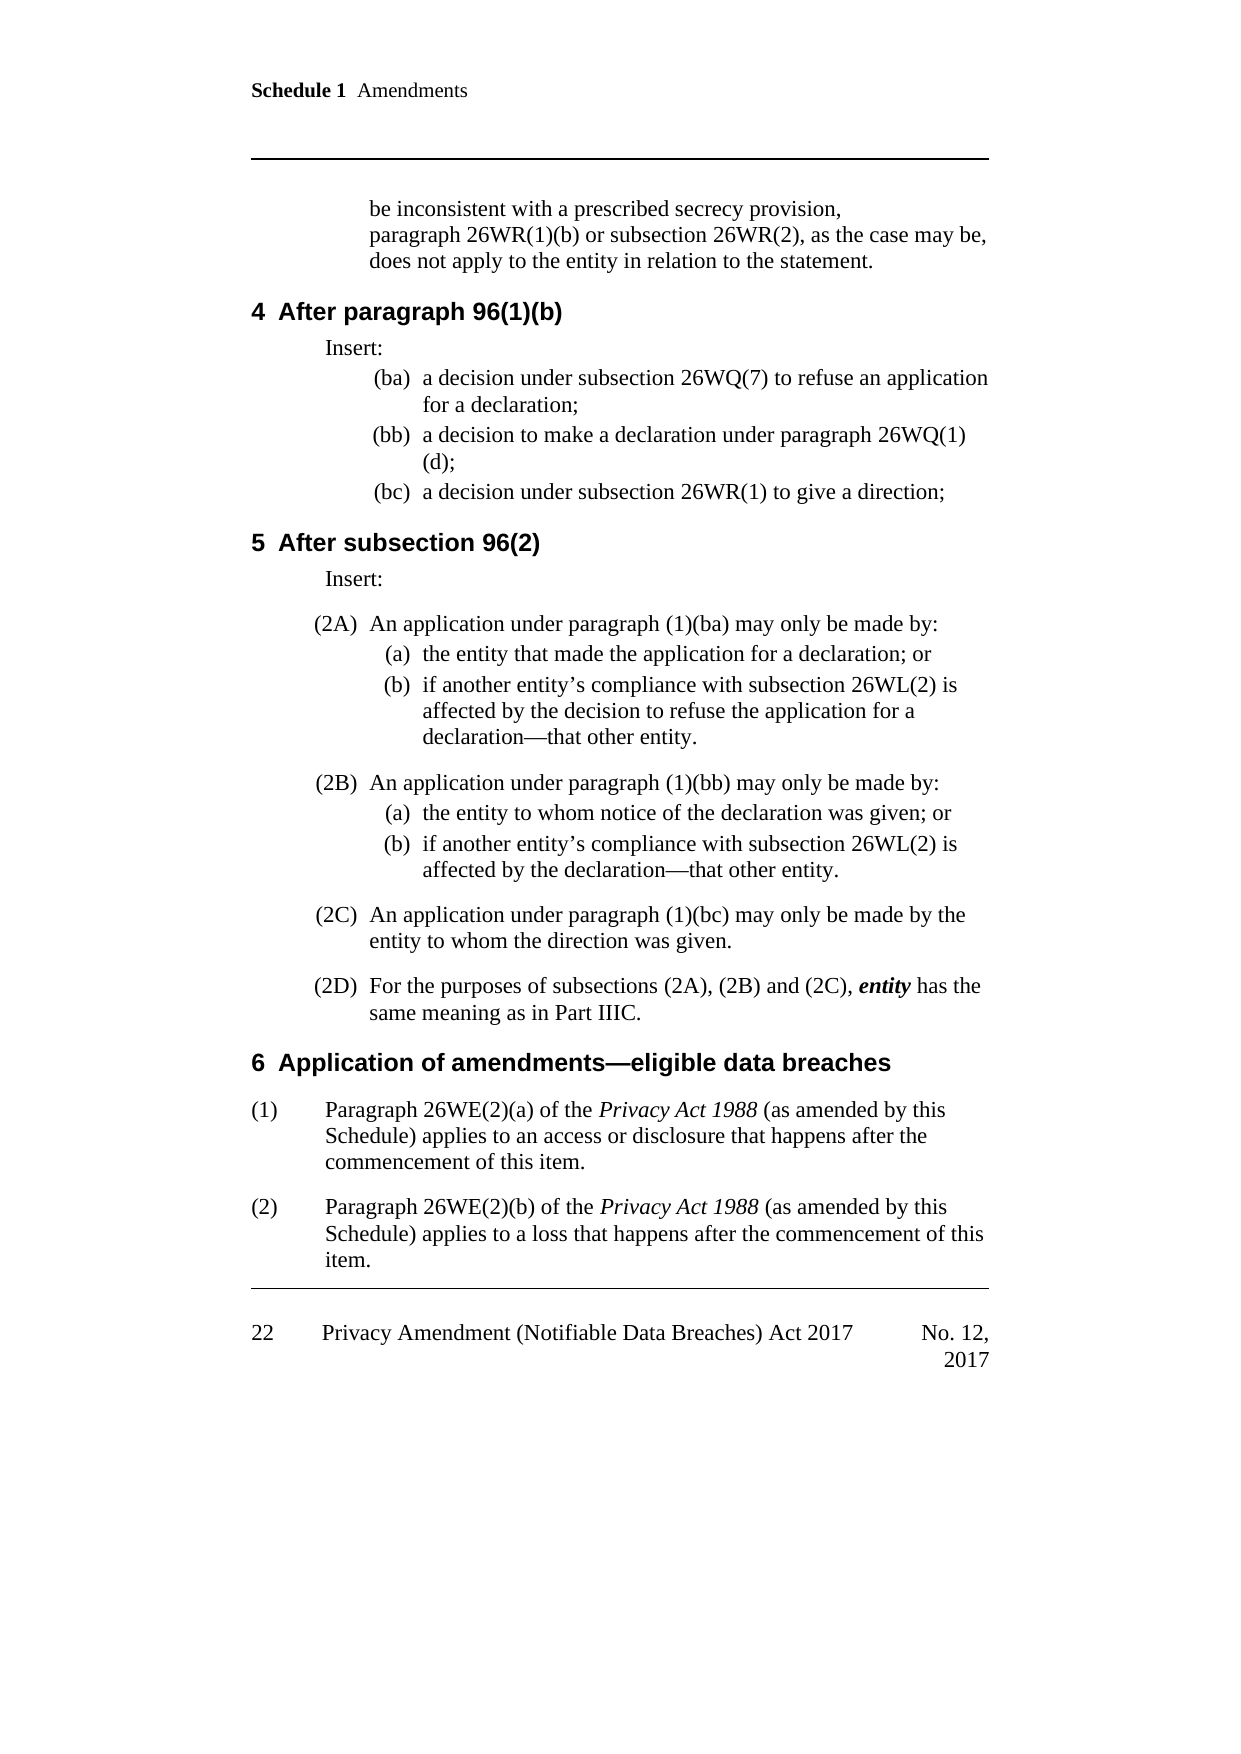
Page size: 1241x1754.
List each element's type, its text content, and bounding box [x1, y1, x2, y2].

text (a) the entity to whom notice of the declaration was given; or [251, 799, 989, 825]
text Insert: [325, 334, 989, 360]
text (2A) An application under paragraph (1)(ba) may only be made by: [251, 610, 989, 636]
text (2D) For the purposes of subsections (2A), (2B) and (2C), entity has the same meaning as in Part IIIC. [251, 972, 989, 1025]
text (a) the entity that made the application for a declaration; or [251, 640, 989, 667]
text (bc) a decision under subsection 26WR(1) to give a direction; [251, 478, 989, 504]
text (b) if another entity’s compliance with subsection 26WL(2) is affected by the declaration—that other entity. [251, 829, 989, 882]
text 5 After subsection 96(2) [251, 527, 989, 556]
text (b) if another entity’s compliance with subsection 26WL(2) is affected by the decision to refuse the application for a declaration—that other entity. [251, 671, 989, 750]
text (2B) An application under paragraph (1)(bb) may only be made by: [251, 768, 989, 795]
text 4 After paragraph 96(1)(b) [251, 297, 989, 326]
text (2) Paragraph 26WE(2)(b) of the Privacy Act 1988 (as amended by this Schedule) applies to a loss that happens after the commencement of this item. [251, 1193, 989, 1272]
text 6 Application of amendments—eligible data breaches [251, 1048, 989, 1077]
text (bb) a decision to make a declaration under paragraph 26WQ(1)(d); [251, 421, 989, 474]
text (2C) An application under paragraph (1)(bc) may only be made by the entity to whom the direction was given. [251, 901, 989, 954]
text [251, 195, 989, 274]
text (1) Paragraph 26WE(2)(a) of the Privacy Act 1988 (as amended by this Schedule) applies to an access or disclosure that happens after the commencement of this item. [251, 1096, 989, 1175]
text Insert: [325, 564, 989, 591]
text (ba) a decision under subsection 26WQ(7) to refuse an application for a declaration; [251, 364, 989, 417]
